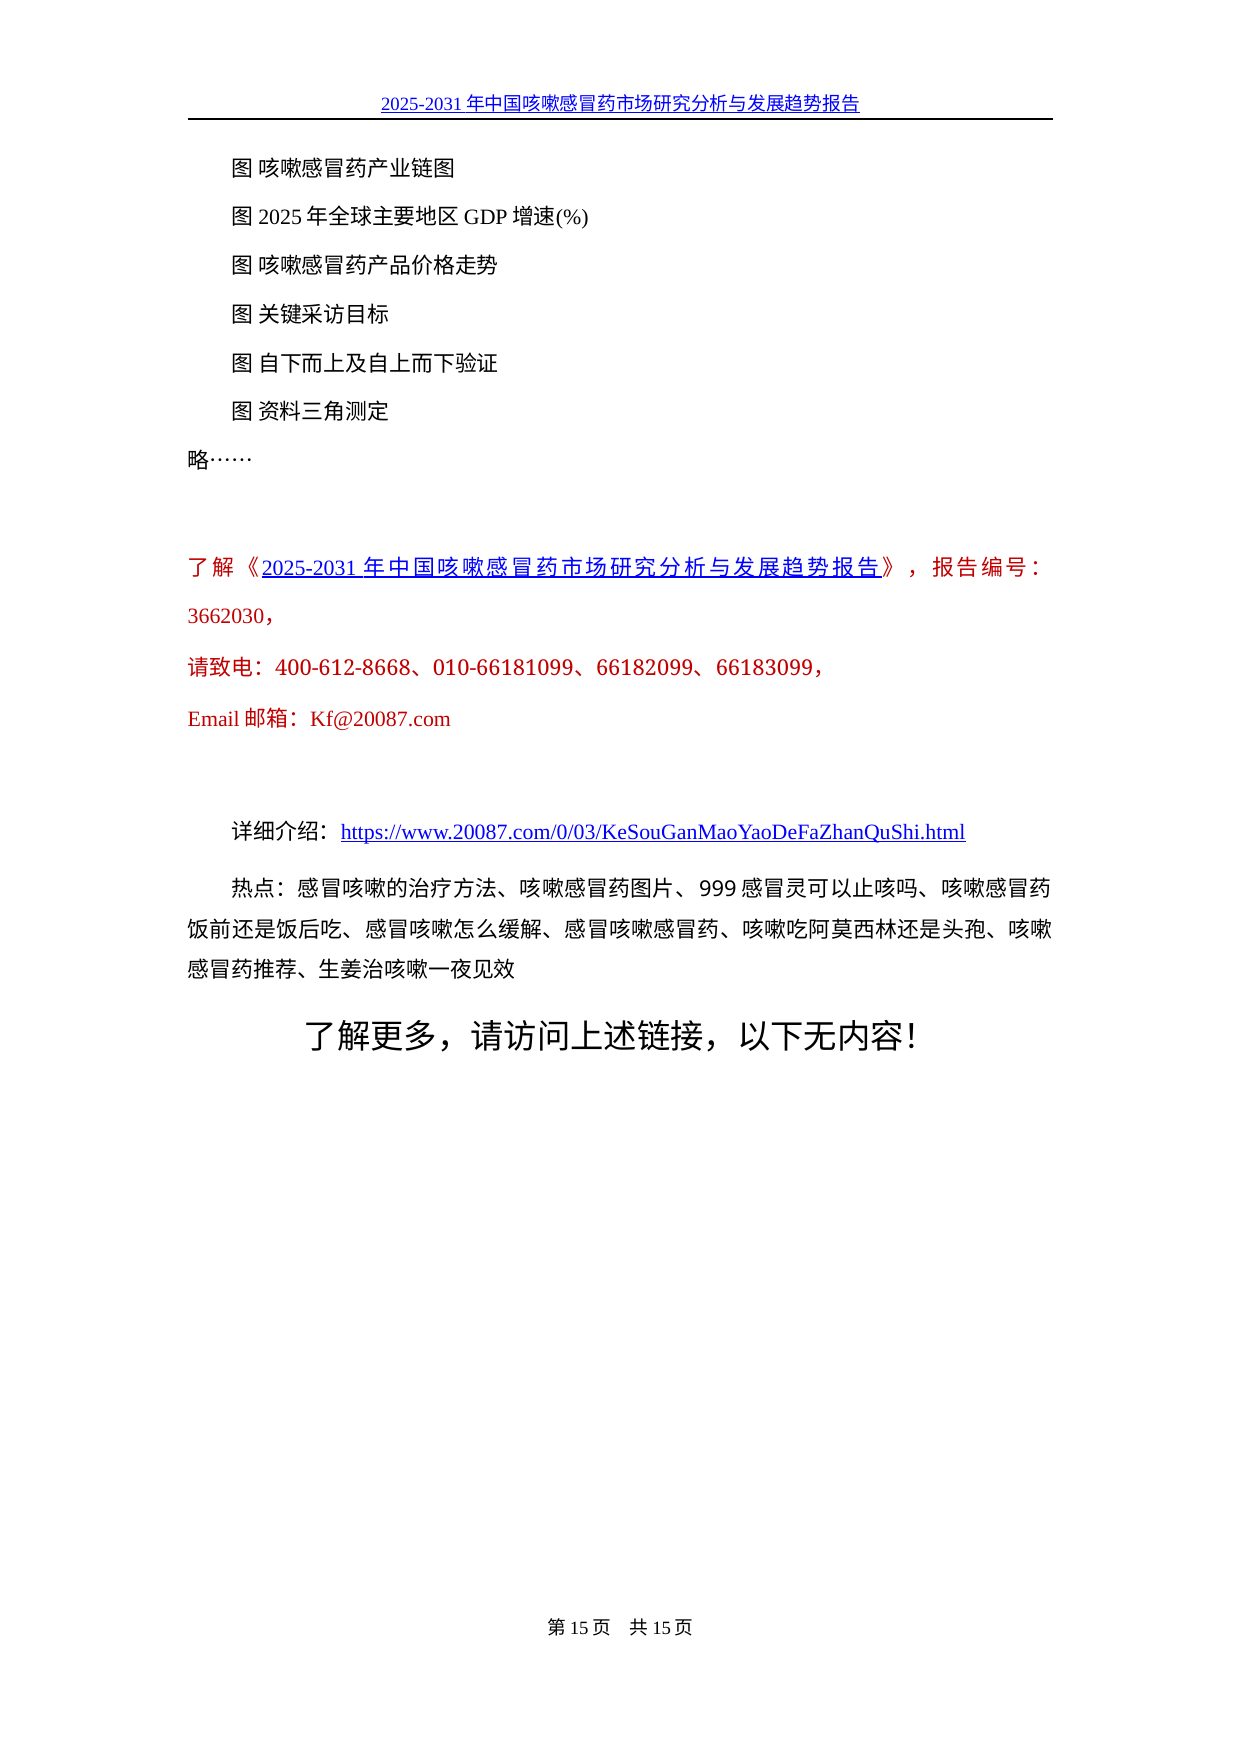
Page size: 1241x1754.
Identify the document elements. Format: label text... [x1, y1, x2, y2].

text 请致电：400-612-8668、010-66181099、66182099、66183099， [187, 649, 1053, 682]
text Email邮箱：Kf@20087.com [187, 701, 1053, 733]
title 了解更多，请访问上述链接，以下无内容！ [187, 1002, 1053, 1067]
text 了解《2025-2031年中国咳嗽感冒药市场研究分析与发展趋势报告》，报告编号：3662030， [187, 549, 1053, 630]
text 热点：感冒咳嗽的治疗方法、咳嗽感冒药图片、999感冒灵可以止咳吗、咳嗽感冒药饭前还是饭后吃、感冒咳嗽怎么缓解、感冒咳嗽感冒药、咳嗽吃阿莫西林还是头孢、咳嗽感冒药推荐、生姜治咳嗽一夜见效 [187, 871, 1053, 984]
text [187, 150, 1053, 475]
text 详细介绍：https://www.20087.com/0/03/KeSouGanMaoYaoDeFaZhanQuShi.html [187, 814, 1053, 846]
